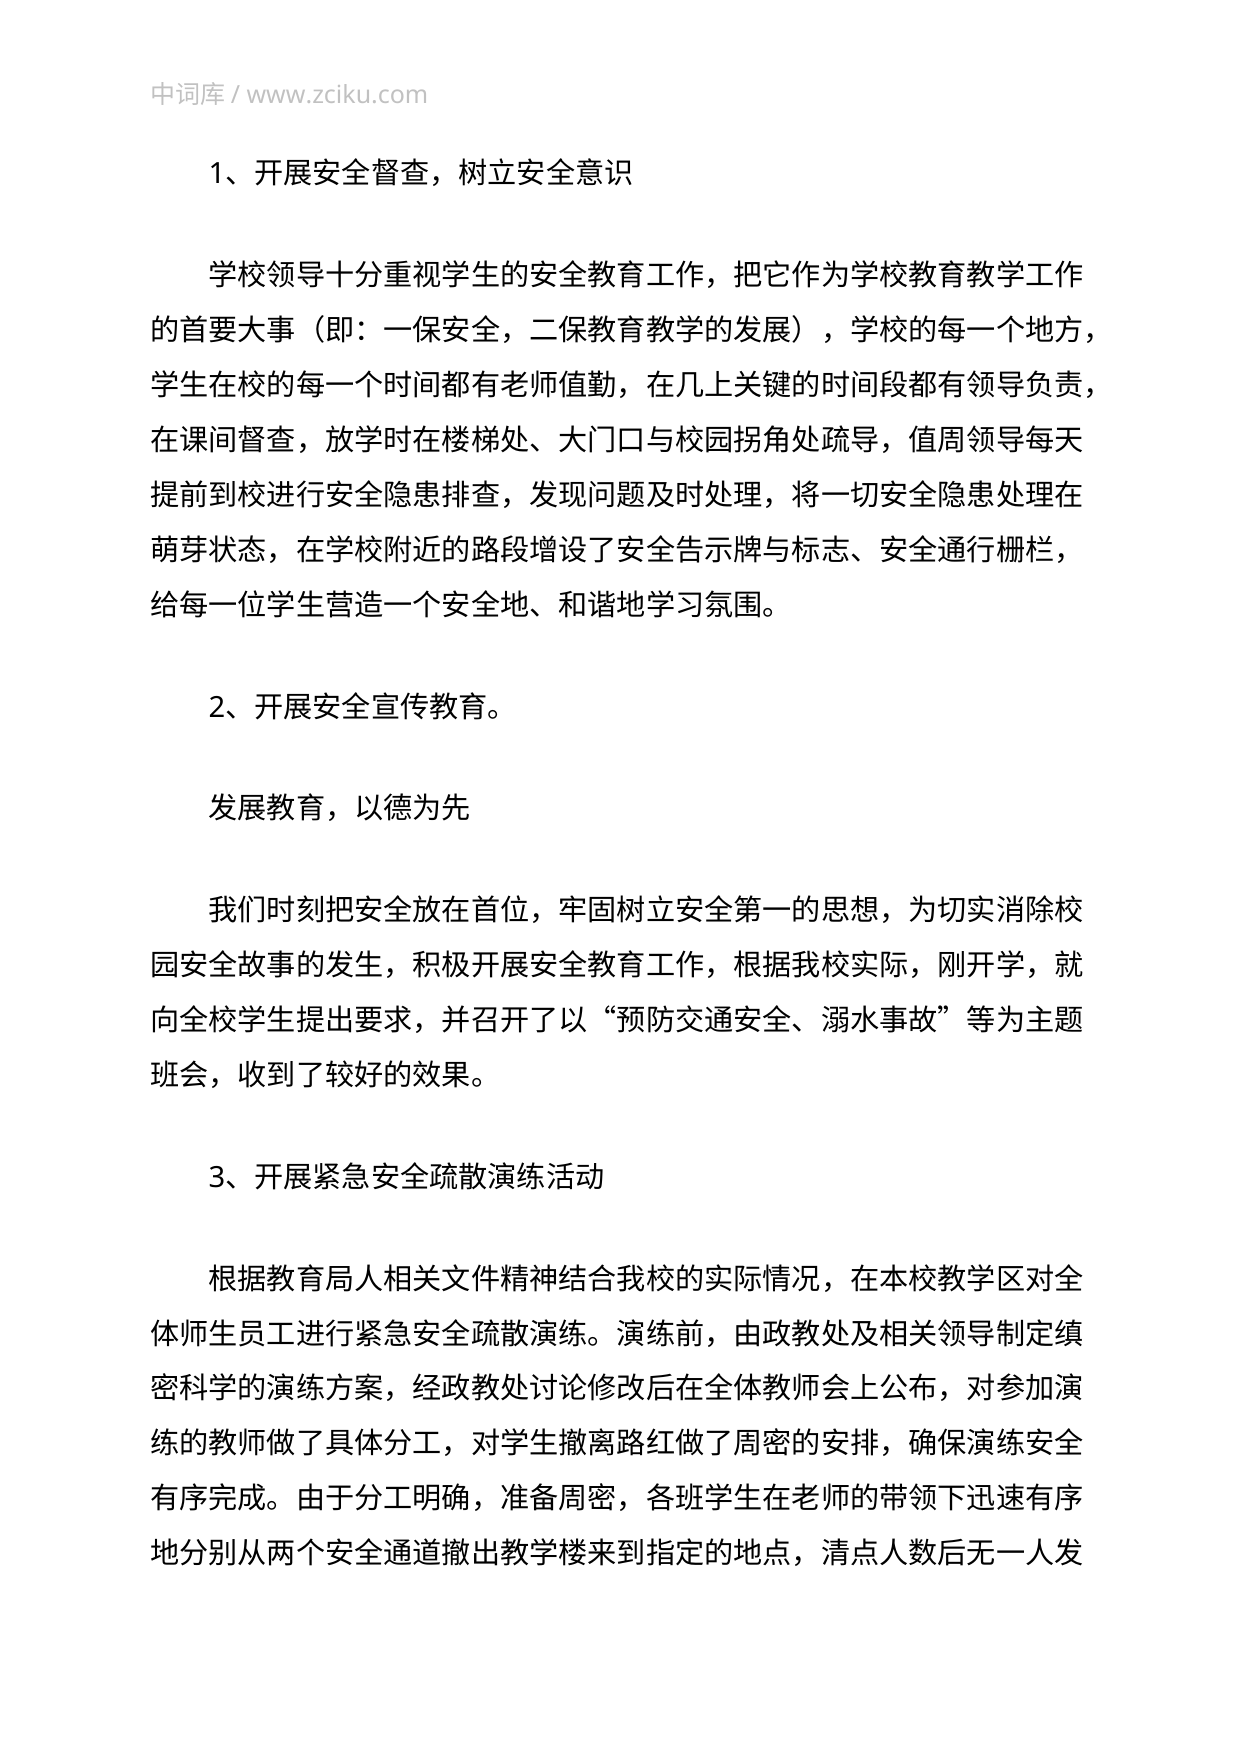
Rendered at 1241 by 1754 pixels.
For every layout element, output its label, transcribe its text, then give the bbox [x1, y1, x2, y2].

text 学校领导十分重视学生的安全教育工作，把它作为学校教育教学工作的首要大事（即：一保安全，二保教育教学的发展），学校的每一个地方，学生在校的每一个时间都有老师值勤，在几上关键的时间段都有领导负责，在课间督查，放学时在楼梯处、大门口与校园拐角处疏导，值周领导每天提前到校进行安全隐患排查，发现问题及时处理，将一切安全隐患处理在萌芽状态，在学校附近的路段增设了安全告示牌与标志、安全通行栅栏，给每一位学生营造一个安全地、和谐地学习氛围。 [150, 252, 1090, 624]
text 2、开展安全宣传教育。 [150, 683, 1090, 726]
text 我们时刻把安全放在首位，牢固树立安全第一的思想，为切实消除校园安全故事的发生，积极开展安全教育工作，根据我校实际，刚开学，就向全校学生提出要求，并召开了以“预防交通安全、溺水事故”等为主题班会，收到了较好的效果。 [150, 887, 1090, 1094]
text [150, 1255, 1090, 1572]
text 1、开展安全督查，树立安全意识 [150, 150, 1090, 192]
text 发展教育，以德为先 [150, 785, 1090, 827]
text 3、开展紧急安全疏散演练活动 [150, 1153, 1090, 1196]
